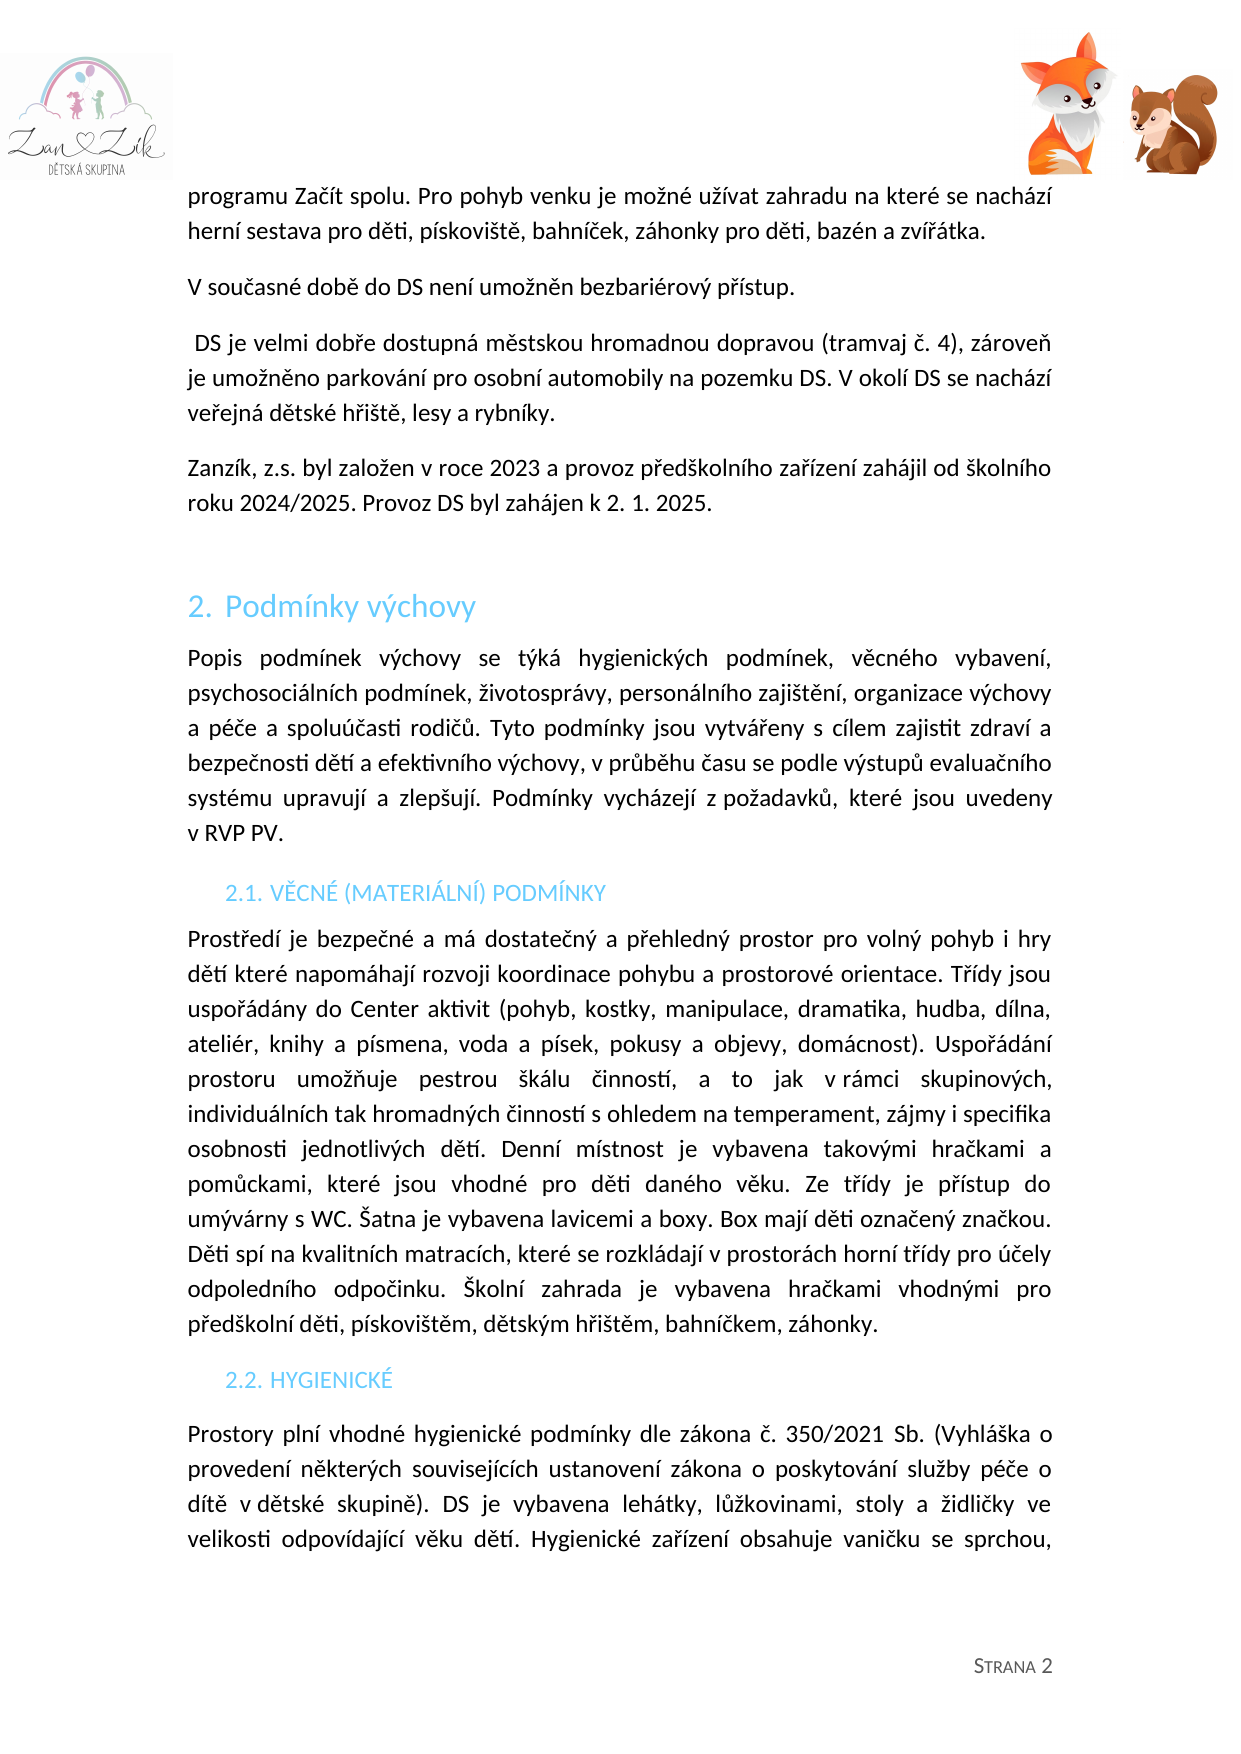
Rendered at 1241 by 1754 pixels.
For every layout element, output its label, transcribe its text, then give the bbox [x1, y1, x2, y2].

subtitle hygienické [225, 1364, 1053, 1395]
picture [1123, 69, 1234, 180]
subtitle Podmínky výchovy [187, 585, 1053, 626]
text Prostředí je bezpečné a má dostatečný a přehledný prostor pro volný pohyb i hry dětí které napomáhají rozvoji koordinace pohybu a prostorové orientace. Třídy jsou uspořádány do Center aktivit (pohyb, kostky, manipulace, dramatika, hudba, dílna, ateliér, knihy a písmena, voda a písek, pokusy a objevy, domácnost). Uspořádání prostoru umožňuje pestrou škálu činností, a to jak v rámci skupinových, individuálních tak hromadných činností s ohledem na temperament, zájmy i specifika osobnosti jednotlivých dětí. Denní místnost je vybavena takovými hračkami a pomůckami, které jsou vhodné pro děti daného věku. Ze třídy je přístup do umývárny s WC. Šatna je vybavena lavicemi a boxy. Box mají děti označený značkou. Děti spí na kvalitních matracích, které se rozkládají v prostorách horní třídy pro účely odpoledního odpočinku. Školní zahrada je vybavena hračkami vhodnými pro předškolní děti, pískovištěm, dětským hřištěm, bahníčkem, záhonky. [187, 923, 1053, 1339]
text Zanzík, z.s. byl založen v roce 2023 a provoz předškolního zařízení zahájil od školního roku 2024/2025. Provoz DS byl zahájen k 2. 1. 2025. [187, 452, 1053, 518]
picture [1014, 28, 1122, 180]
text Popis podmínek výchovy se týká hygienických podmínek, věcného vybavení, psychosociálních podmínek, životosprávy, personálního zajištění, organizace výchovy a péče a spoluúčasti rodičů. Tyto podmínky jsou vytvářeny s cílem zajistit zdraví a bezpečnosti dětí a efektivního výchovy, v průběhu času se podle výstupů evaluačního systému upravují a zlepšují. Podmínky vycházejí z požadavků, které jsou uvedeny v RVP PV. [187, 642, 1053, 848]
subtitle VĚCNÉ (MATERIÁLNÍ) podmínky [225, 877, 1053, 908]
picture [0, 53, 174, 180]
text V současné době do DS není umožněn bezbariérový přístup. [187, 271, 1053, 301]
text DS je velmi dobře dostupná městskou hromadnou dopravou (tramvaj č. 4), zároveň je umožněno parkování pro osobní automobily na pozemku DS. V okolí DS se nachází veřejná dětské hřiště, lesy a rybníky. [187, 327, 1053, 427]
